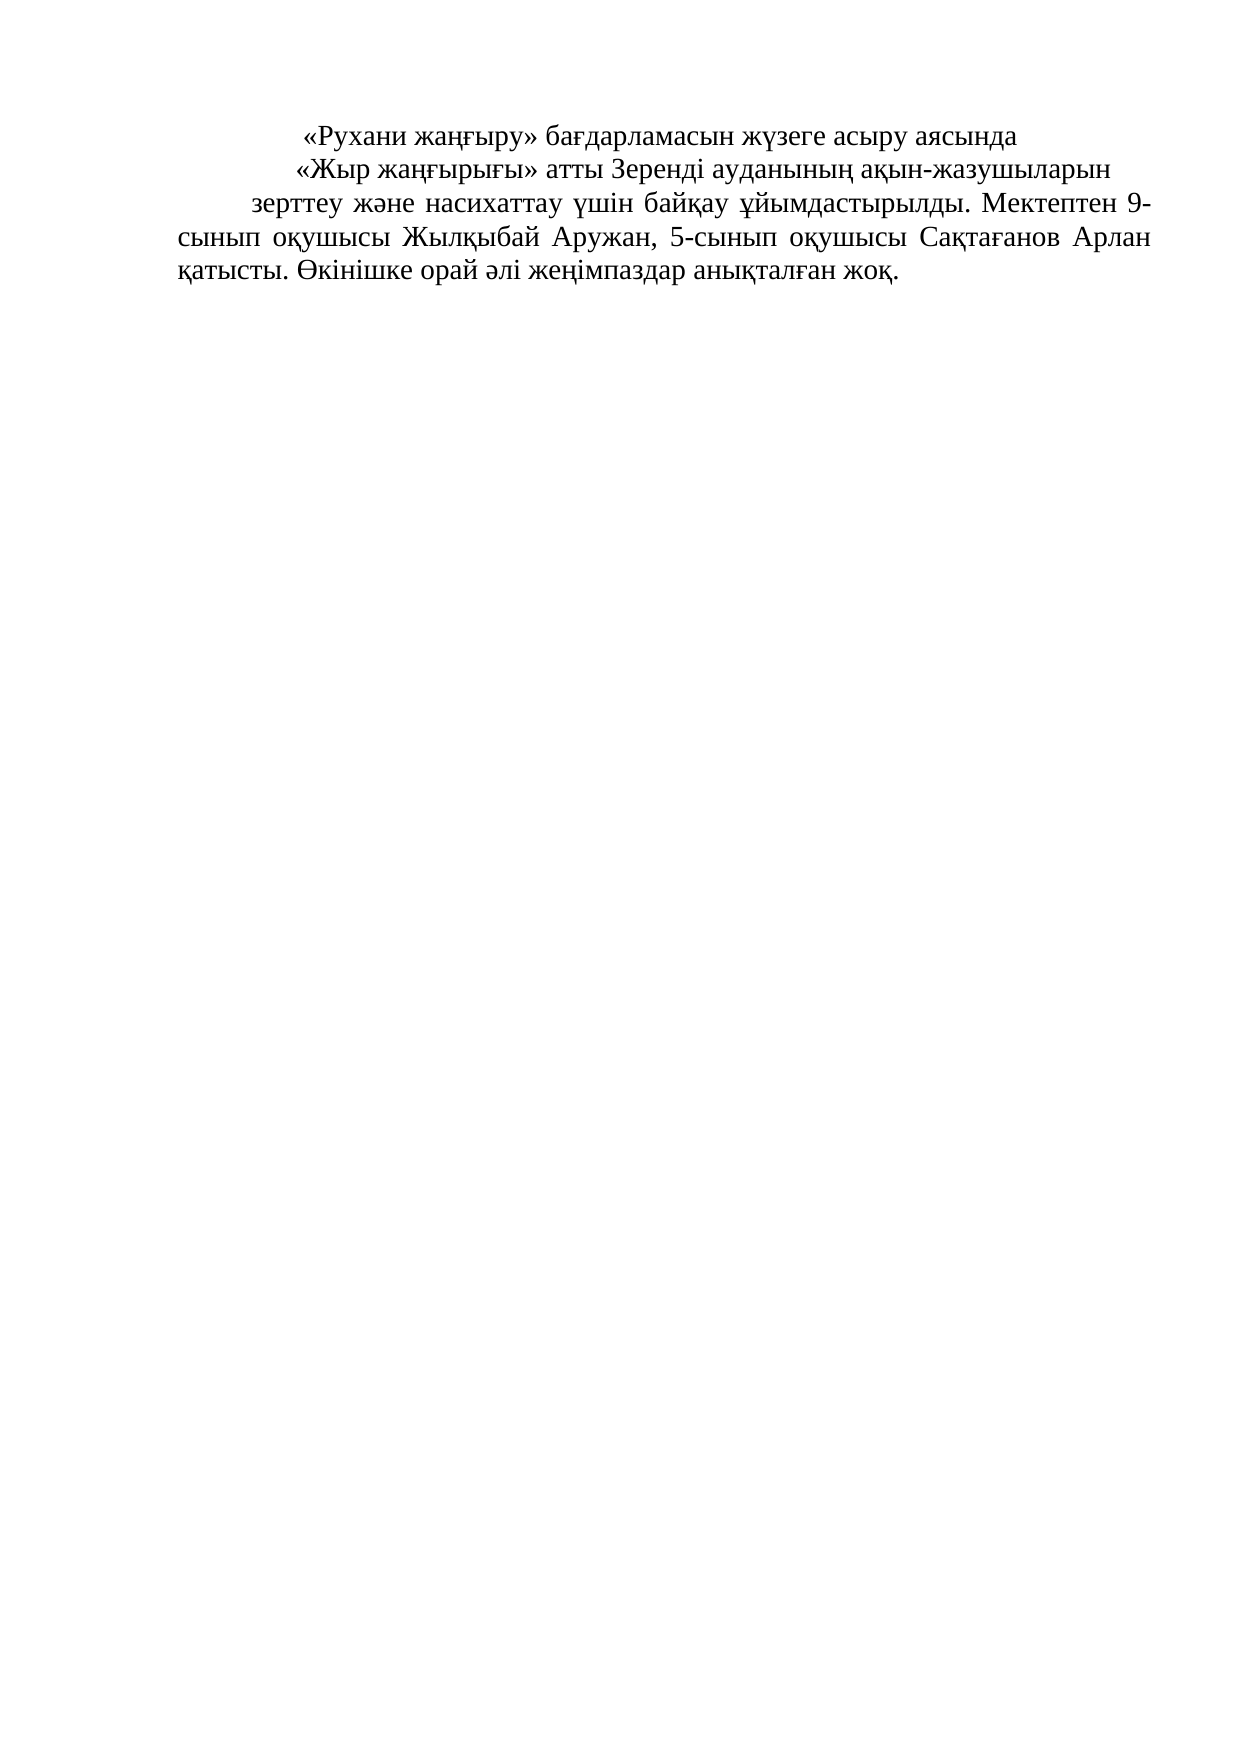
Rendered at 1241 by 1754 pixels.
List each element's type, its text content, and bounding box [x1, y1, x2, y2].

text «Рухани жаңғыру» бағдарламасын жүзеге асыру аясында [222, 118, 1152, 152]
text зерттеу және насихаттау үшін байқау ұйымдастырылды. Мектептен 9-сынып оқушысы Жылқыбай Аружан, 5-сынып оқушысы Сақтағанов Арлан қатысты. Өкінішке орай әлі жеңімпаздар анықталған жоқ. [177, 185, 1152, 286]
text «Жыр жаңғырығы» атты Зеренді ауданының ақын-жазушыларын [222, 152, 1152, 185]
